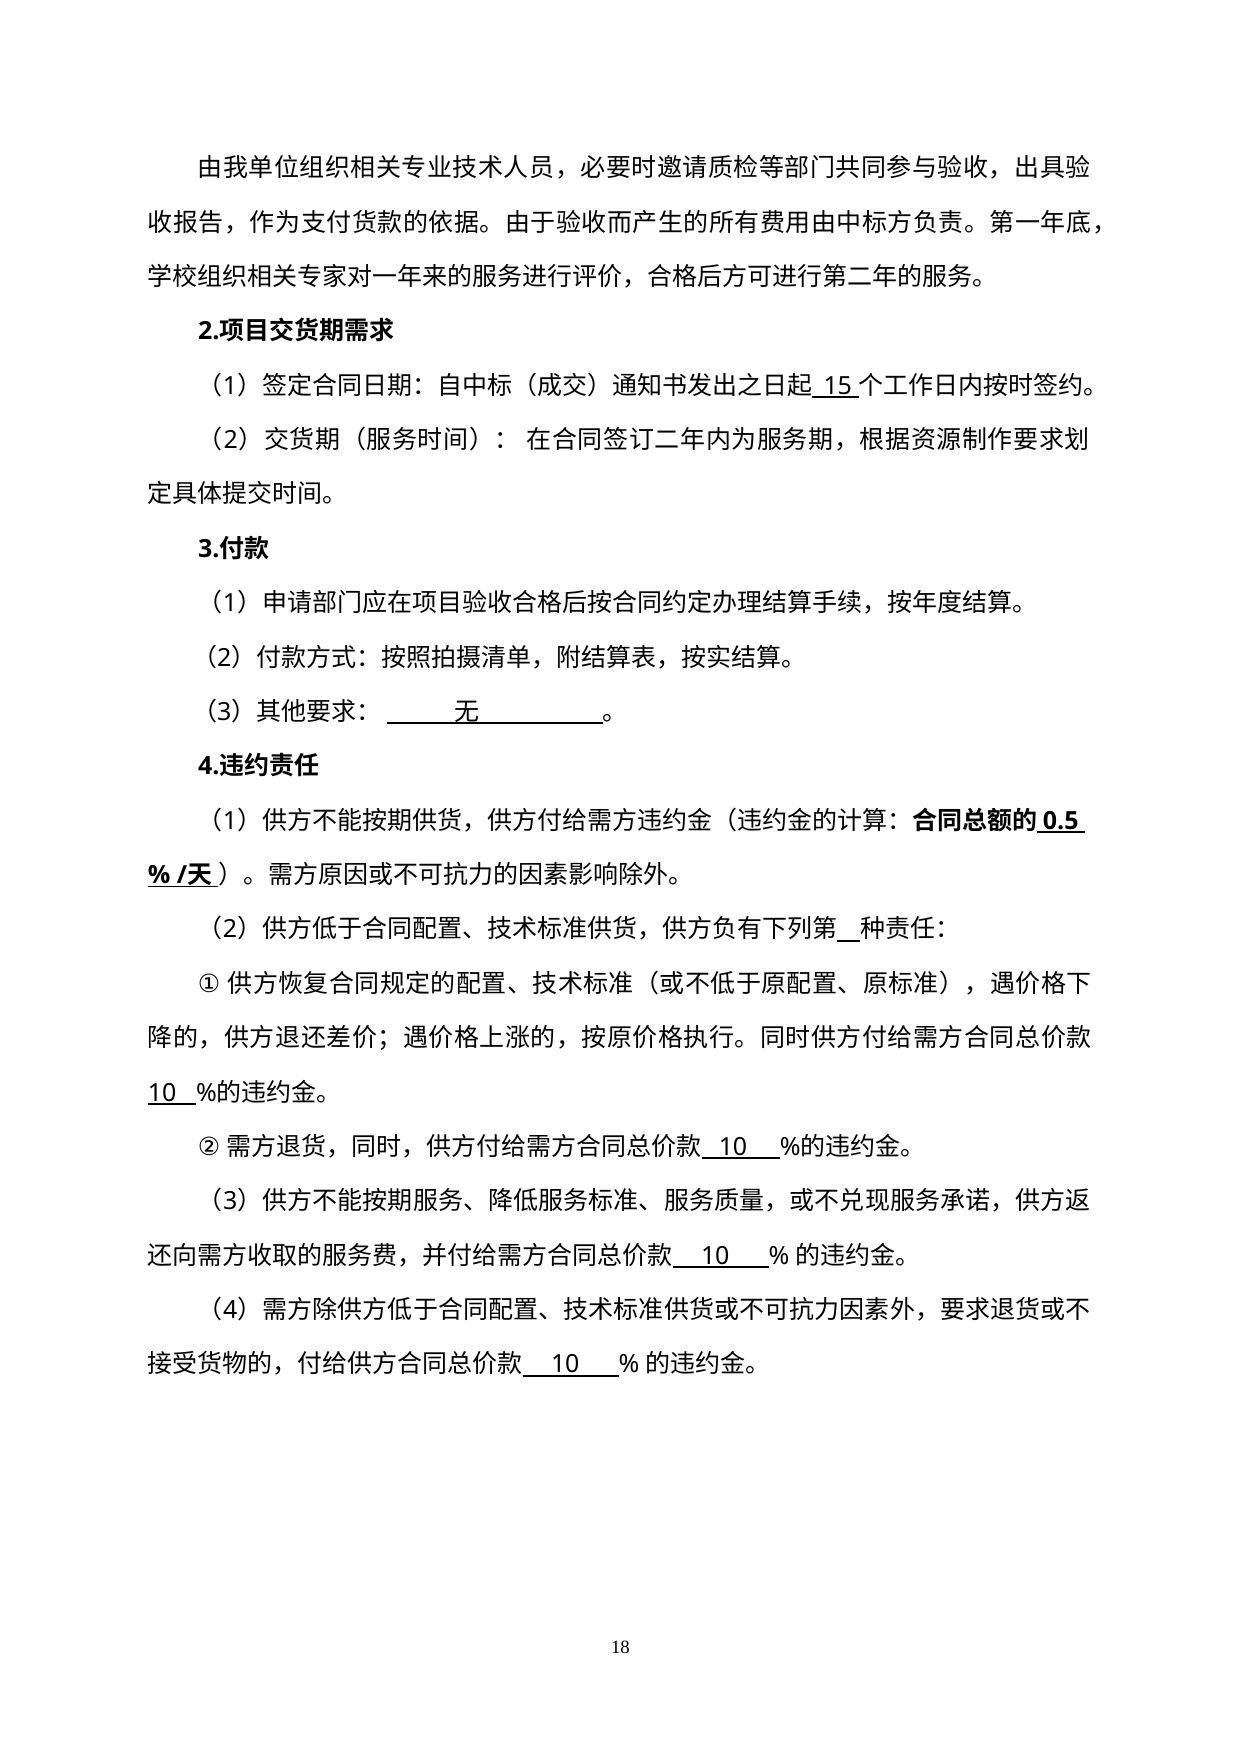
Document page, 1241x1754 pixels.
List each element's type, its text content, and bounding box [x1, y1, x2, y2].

text 3.付款 [148, 528, 1092, 564]
text 由我单位组织相关专业技术人员，必要时邀请质检等部门共同参与验收，出具验收报告，作为支付货款的依据。由于验收而产生的所有费用由中标方负责。第一年底，学校组织相关专家对一年来的服务进行评价，合格后方可进行第二年的服务。 [148, 148, 1092, 293]
text （1）申请部门应在项目验收合格后按合同约定办理结算手续，按年度结算。 [148, 583, 1092, 619]
text 4.违约责任 [148, 746, 1092, 782]
text （2）供方低于合同配置、技术标准供货，供方负有下列第 种责任： [148, 909, 1092, 945]
text （1）供方不能按期供货，供方付给需方违约金（违约金的计算：合同总额的 0.5 % /天 ）。需方原因或不可抗力的因素影响除外。 [148, 800, 1092, 891]
text ① 供方恢复合同规定的配置、技术标准（或不低于原配置、原标准），遇价格下降的，供方退还差价；遇价格上涨的，按原价格执行。同时供方付给需方合同总价款 10 %的违约金。 [148, 963, 1092, 1108]
text ② 需方退货，同时，供方付给需方合同总价款 10 %的违约金。 [148, 1126, 1092, 1163]
text （2）交货期（服务时间）： 在合同签订二年内为服务期，根据资源制作要求划定具体提交时间。 [148, 419, 1092, 510]
text （3）其他要求： 无 。 [191, 691, 1092, 728]
text （4）需方除供方低于合同配置、技术标准供货或不可抗力因素外，要求退货或不接受货物的，付给供方合同总价款 10 % 的违约金。 [148, 1289, 1092, 1380]
text （3）供方不能按期服务、降低服务标准、服务质量，或不兑现服务承诺，供方返还向需方收取的服务费，并付给需方合同总价款 10 % 的违约金。 [148, 1181, 1092, 1271]
text 2.项目交货期需求 [148, 311, 1092, 347]
text （1）签定合同日期：自中标（成交）通知书发出之日起 15 个工作日内按时签约。 [148, 365, 1092, 401]
text （2）付款方式：按照拍摄清单，附结算表，按实结算。 [191, 637, 1092, 673]
